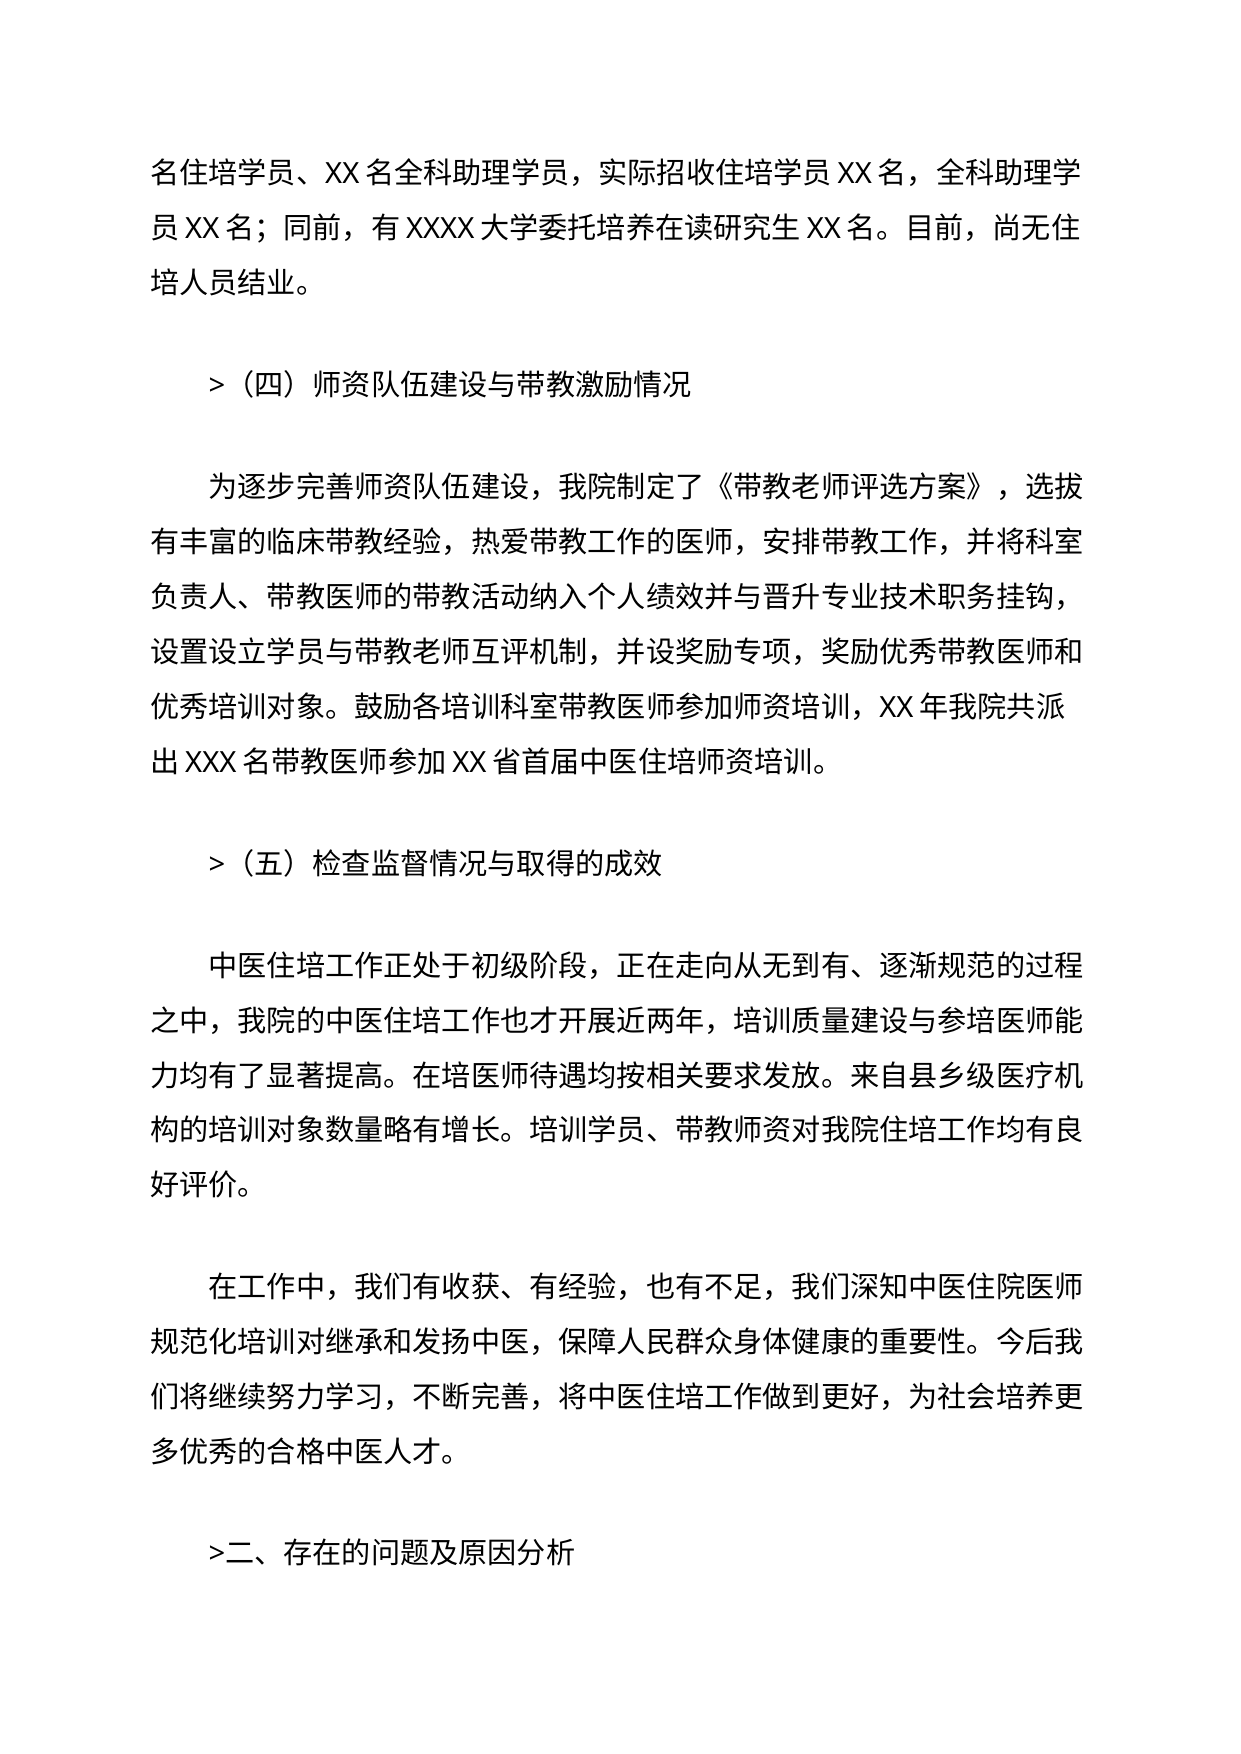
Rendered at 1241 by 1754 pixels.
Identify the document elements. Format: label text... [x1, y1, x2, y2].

text 中医住培工作正处于初级阶段，正在走向从无到有、逐渐规范的过程之中，我院的中医住培工作也才开展近两年，培训质量建设与参培医师能力均有了显著提高。在培医师待遇均按相关要求发放。来自县乡级医疗机构的培训对象数量略有增长。培训学员、带教师资对我院住培工作均有良好评价。 [150, 942, 1090, 1204]
text 为逐步完善师资队伍建设，我院制定了《带教老师评选方案》，选拔有丰富的临床带教经验，热爱带教工作的医师，安排带教工作，并将科室负责人、带教医师的带教活动纳入个人绩效并与晋升专业技术职务挂钩，设置设立学员与带教老师互评机制，并设奖励专项，奖励优秀带教医师和优秀培训对象。鼓励各培训科室带教医师参加师资培训，XX年我院共派出XXX名带教医师参加XX省首届中医住培师资培训。 [150, 464, 1090, 781]
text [150, 150, 1090, 302]
text >（四）师资队伍建设与带教激励情况 [150, 362, 1090, 404]
text >（五）检查监督情况与取得的成效 [150, 840, 1090, 883]
text >二、存在的问题及原因分析 [150, 1530, 1090, 1572]
text 在工作中，我们有收获、有经验，也有不足，我们深知中医住院医师规范化培训对继承和发扬中医，保障人民群众身体健康的重要性。今后我们将继续努力学习，不断完善，将中医住培工作做到更好，为社会培养更多优秀的合格中医人才。 [150, 1264, 1090, 1471]
